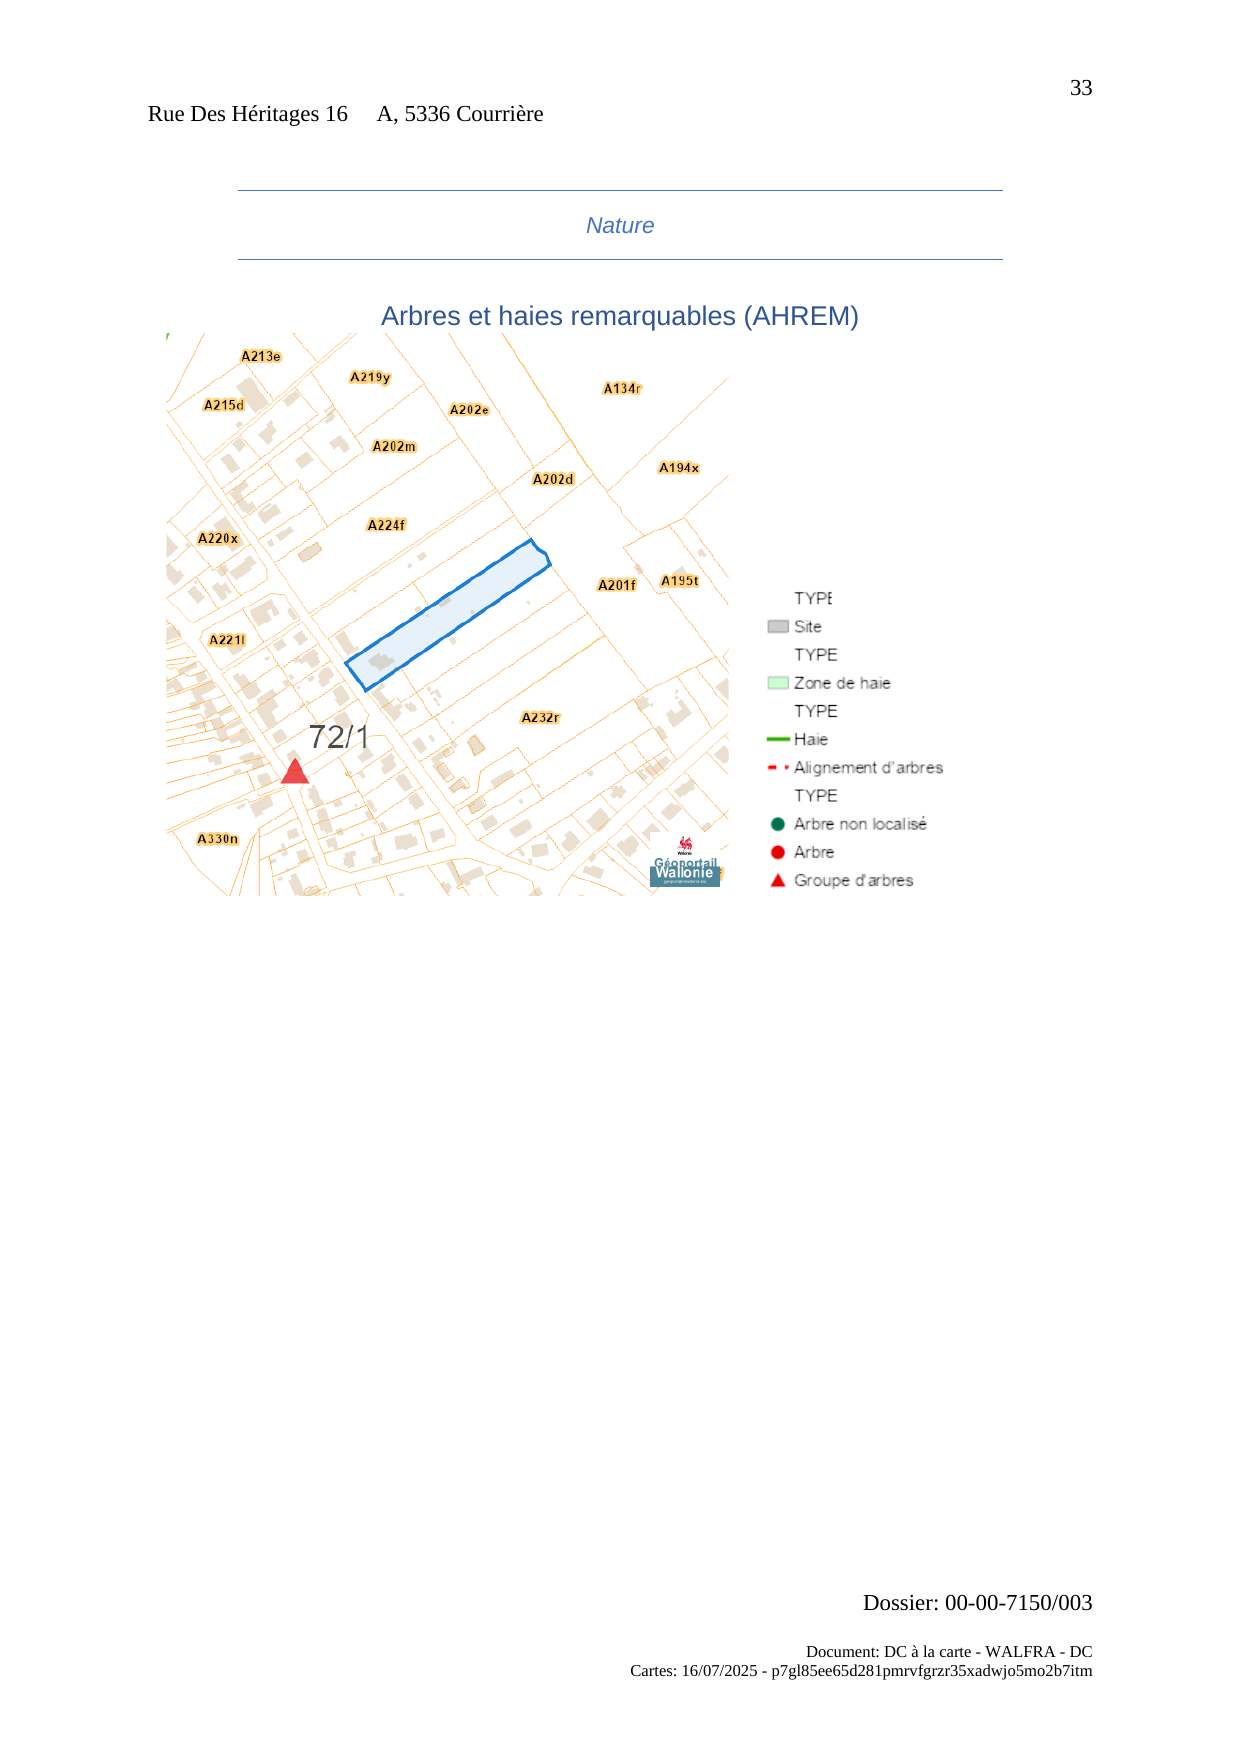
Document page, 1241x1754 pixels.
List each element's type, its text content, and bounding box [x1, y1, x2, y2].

text Nature [238, 191, 1003, 259]
subtitle Arbres et haies remarquables (AHREM) [148, 300, 1093, 331]
